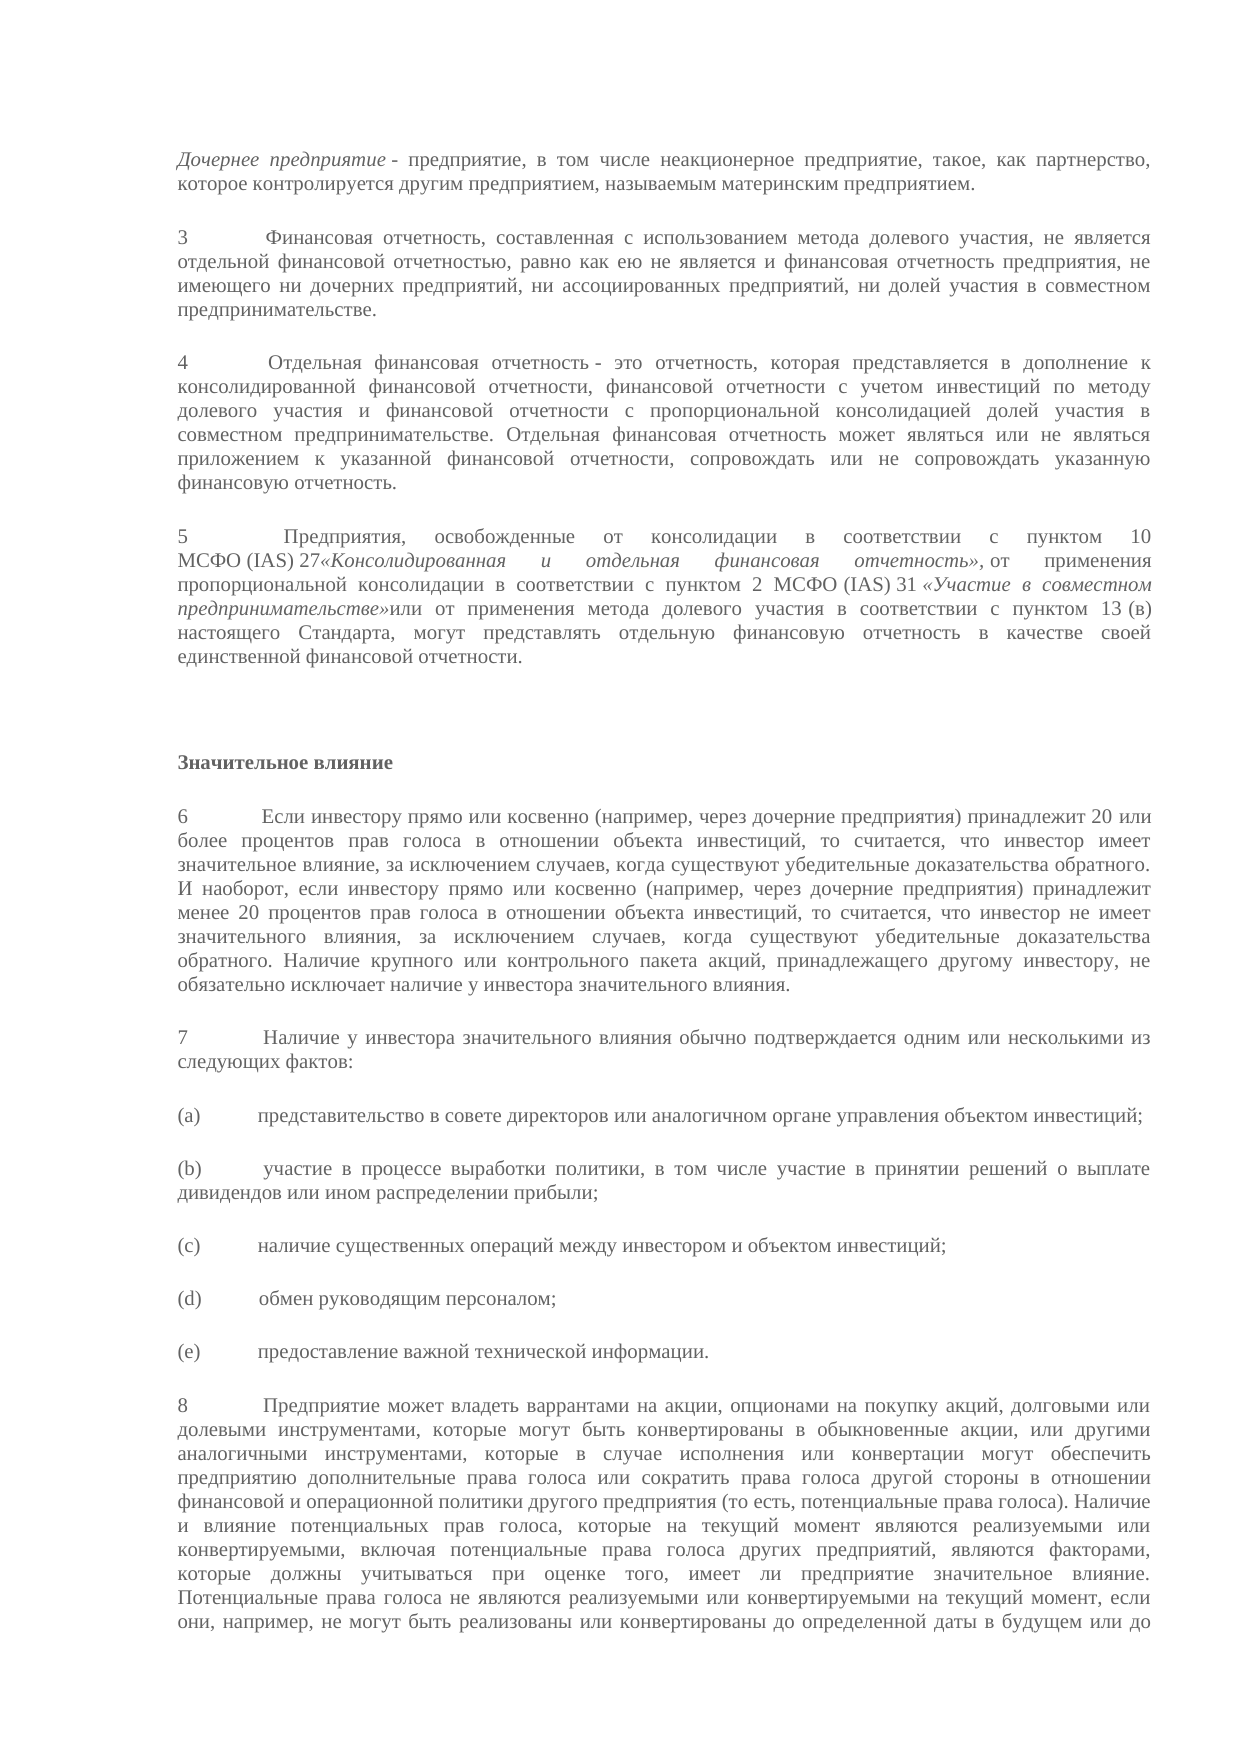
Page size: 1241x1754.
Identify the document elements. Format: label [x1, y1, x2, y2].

table_cell [177, 118, 1152, 1633]
